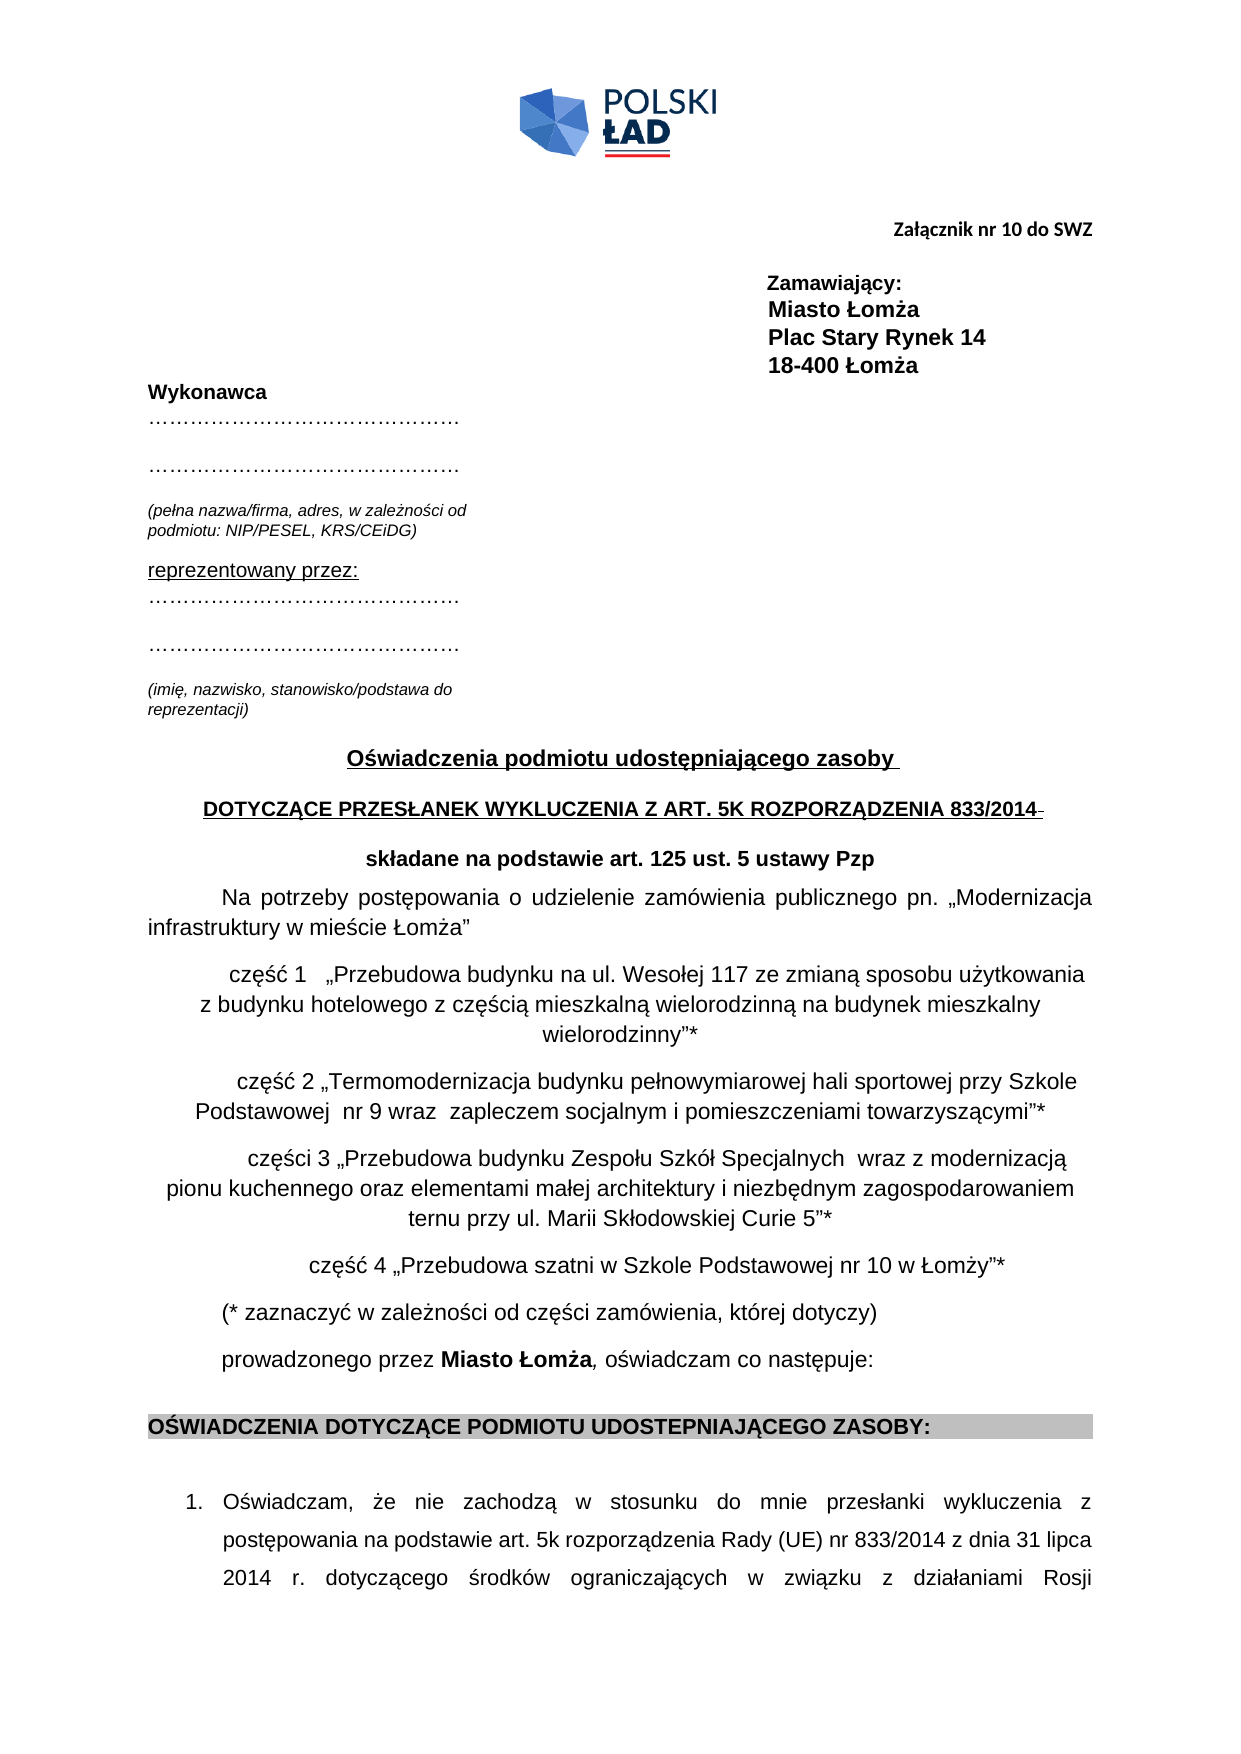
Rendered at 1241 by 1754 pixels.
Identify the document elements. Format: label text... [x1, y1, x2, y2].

text Zamawiający: [516, 270, 1093, 294]
text (* zaznaczyć w zależności od części zamówienia, której dotyczy) [148, 1299, 1093, 1325]
text OŚWIADCZENIA DOTYCZĄCE PODMIOTU UDOSTEPNIAJĄCEGO ZASOBY: [148, 1414, 1093, 1439]
text Załącznik nr 10 do SWZ [148, 216, 1093, 241]
text Wykonawca [148, 380, 1093, 404]
text część 2 „Termomodernizacja budynku pełnowymiarowej hali sportowej przy Szkole Podstawowej nr 9 wraz zapleczem socjalnym i pomieszczeniami towarzyszącymi”* [148, 1068, 1093, 1124]
text reprezentowany przez: [148, 558, 1093, 582]
text części 3 „Przebudowa budynku Zespołu Szkół Specjalnych wraz z modernizacją pionu kuchennego oraz elementami małej architektury i niezbędnym zagospodarowaniem ternu przy ul. Marii Skłodowskiej Curie 5”* [148, 1145, 1093, 1232]
text DOTYCZĄCE PRZESŁANEK WYKLUCZENIA Z ART. 5K ROZPORZĄDZENIA 833/2014 [148, 797, 1093, 821]
text prowadzonego przez Miasto Łomża, oświadczam co następuje: [148, 1346, 1093, 1372]
text Miasto Łomża [768, 296, 1093, 322]
text (pełna nazwa/firma, adres, w zależności od podmiotu: NIP/PESEL, KRS/CEiDG) [148, 501, 472, 540]
text 18-400 Łomża [768, 352, 1093, 378]
text Plac Stary Rynek 14 [768, 324, 1093, 350]
text Oświadczenia podmiotu udostępniającego zasoby [148, 745, 1093, 772]
text Na potrzeby postępowania o udzielenie zamówienia publicznego pn. „Modernizacja infrastruktury w mieście Łomża” [148, 883, 1093, 940]
text ……………………………………………………………………………… [148, 583, 472, 655]
text składane na podstawie art. 125 ust. 5 ustawy Pzp [148, 846, 1093, 871]
text (imię, nazwisko, stanowisko/podstawa do reprezentacji) [148, 679, 472, 719]
picture [491, 44, 749, 186]
text część 4 „Przebudowa szatni w Szkole Podstawowej nr 10 w Łomży”* [148, 1252, 1093, 1278]
text część 1 „Przebudowa budynku na ul. Wesołej 117 ze zmianą sposobu użytkowania z budynku hotelowego z częścią mieszkalną wielorodzinną na budynek mieszkalny wielorodzinny”* [148, 961, 1093, 1047]
text ……………………………………………………………………………… [148, 405, 472, 477]
